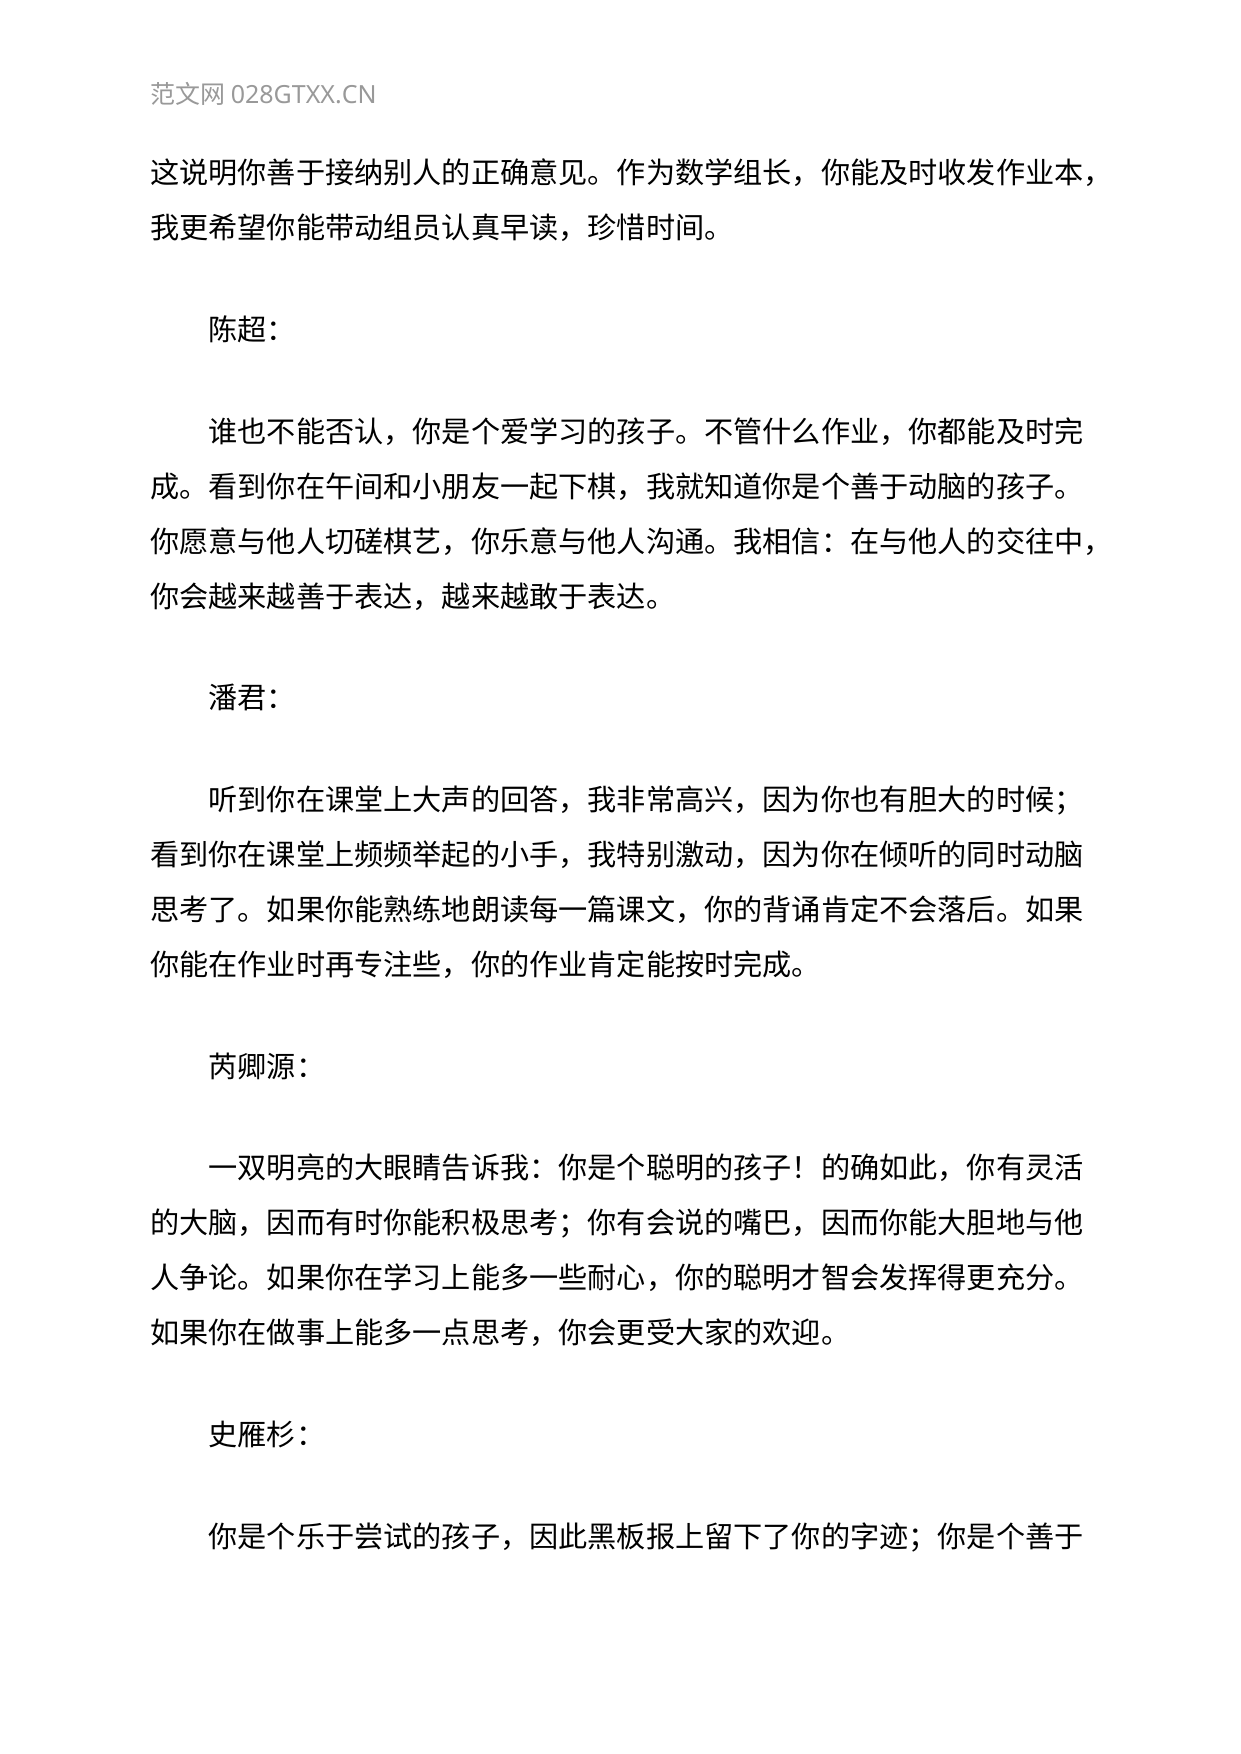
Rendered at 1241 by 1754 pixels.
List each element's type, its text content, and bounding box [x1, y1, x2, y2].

text 谁也不能否认，你是个爱学习的孩子。不管什么作业，你都能及时完成。看到你在午间和小朋友一起下棋，我就知道你是个善于动脑的孩子。你愿意与他人切磋棋艺，你乐意与他人沟通。我相信：在与他人的交往中，你会越来越善于表达，越来越敢于表达。 [150, 408, 1090, 615]
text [150, 150, 1090, 247]
text 潘君： [150, 675, 1090, 717]
text 陈超： [150, 307, 1090, 349]
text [150, 1513, 1090, 1555]
text 听到你在课堂上大声的回答，我非常高兴，因为你也有胆大的时候；看到你在课堂上频频举起的小手，我特别激动，因为你在倾听的同时动脑思考了。如果你能熟练地朗读每一篇课文，你的背诵肯定不会落后。如果你能在作业时再专注些，你的作业肯定能按时完成。 [150, 777, 1090, 984]
text 芮卿源： [150, 1043, 1090, 1085]
text 史雁杉： [150, 1411, 1090, 1454]
text 一双明亮的大眼睛告诉我：你是个聪明的孩子！的确如此，你有灵活的大脑，因而有时你能积极思考；你有会说的嘴巴，因而你能大胆地与他人争论。如果你在学习上能多一些耐心，你的聪明才智会发挥得更充分。如果你在做事上能多一点思考，你会更受大家的欢迎。 [150, 1145, 1090, 1352]
